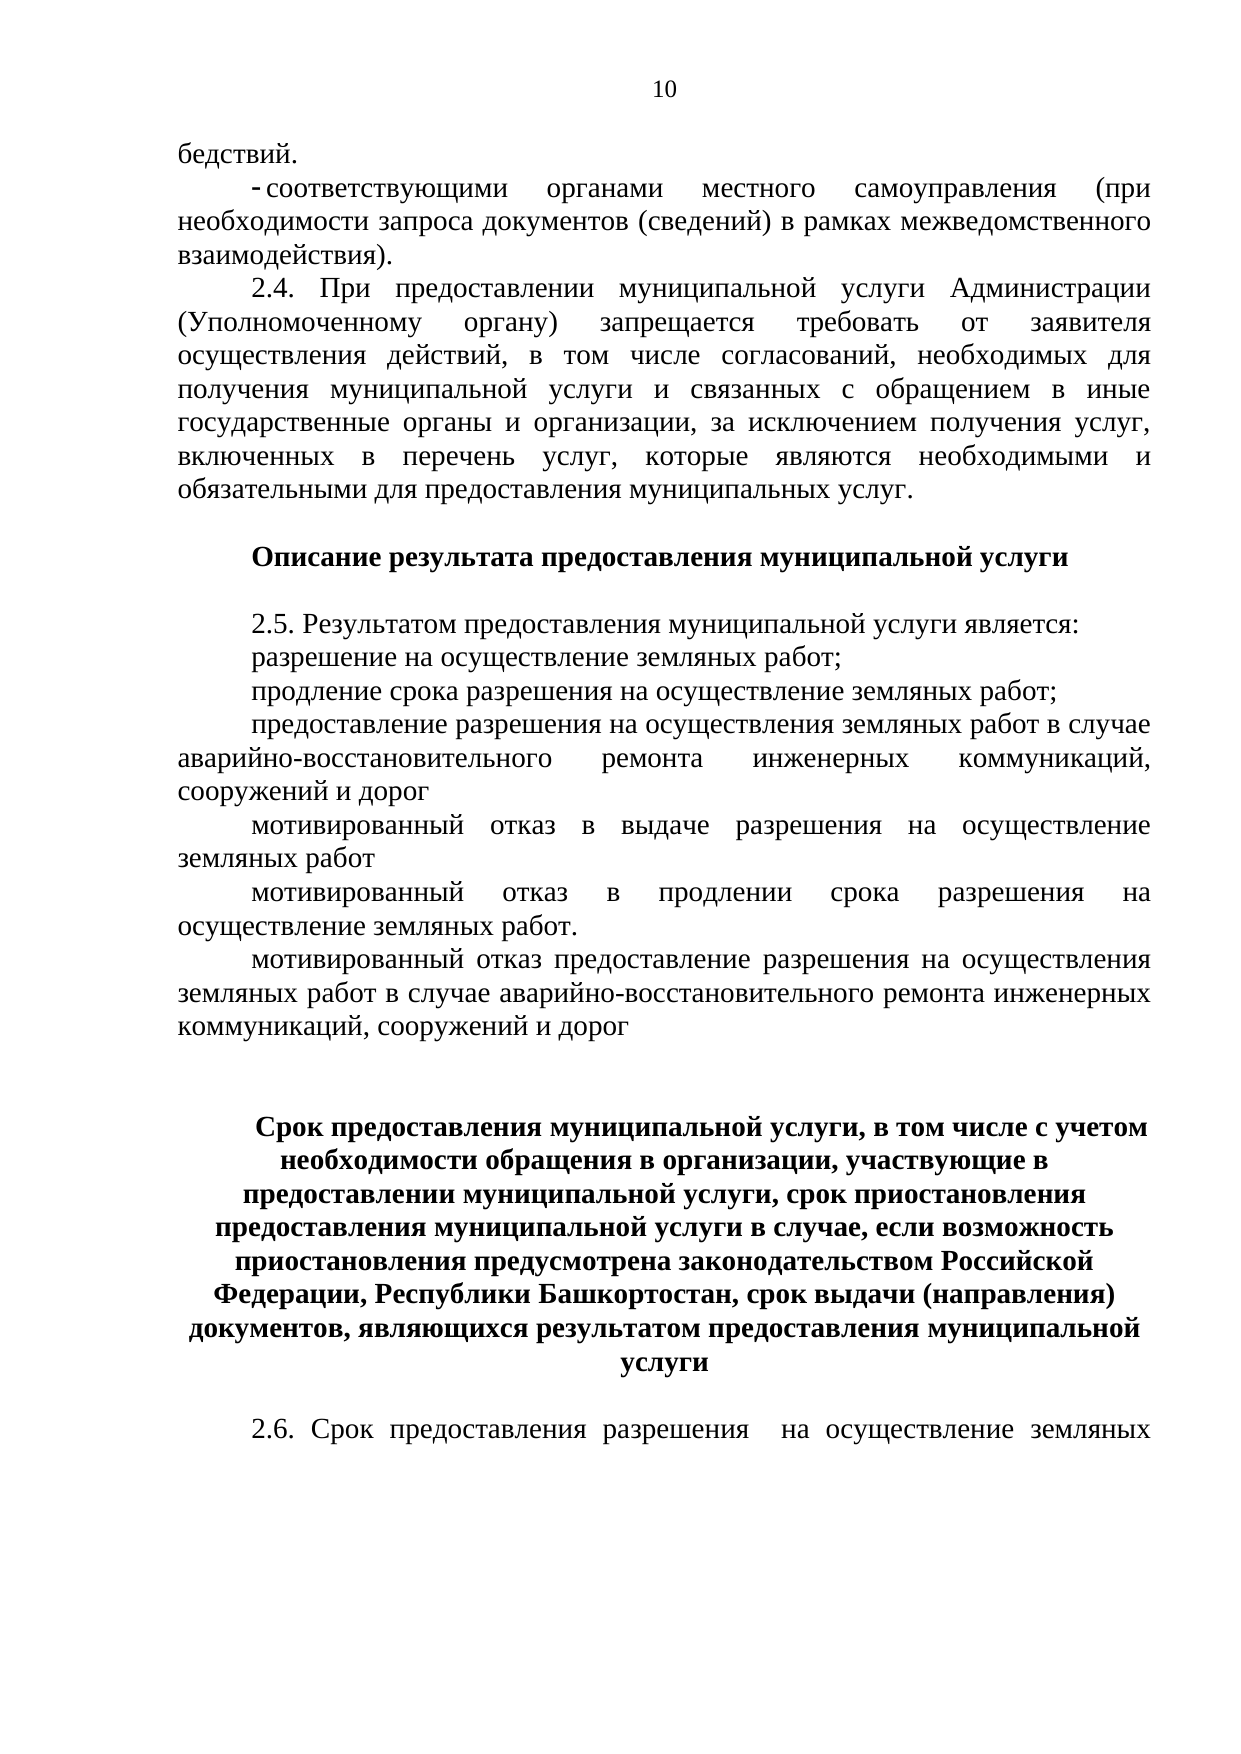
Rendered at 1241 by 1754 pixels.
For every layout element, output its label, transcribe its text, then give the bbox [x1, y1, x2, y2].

list соответствующими органами местного самоуправления (при необходимости запроса документов (сведений) в рамках межведомственного взаимодействия). [177, 170, 1152, 270]
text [177, 1411, 1152, 1444]
text мотивированный отказ предоставление разрешения на осуществления земляных работ в случае аварийно-восстановительного ремонта инженерных коммуникаций, сооружений и дорог [177, 941, 1152, 1042]
text разрешение на осуществление земляных работ; [177, 639, 1152, 673]
text 2.4. При предоставлении муниципальной услуги Администрации (Уполномоченному органу) запрещается требовать от заявителя осуществления действий, в том числе согласований, необходимых для получения муниципальной услуги и связанных с обращением в иные государственные органы и организации, за исключением получения услуг, включенных в перечень услуг, которые являются необходимыми и обязательными для предоставления муниципальных услуг. [177, 270, 1152, 505]
text продление срока разрешения на осуществление земляных работ; [177, 673, 1152, 706]
text мотивированный отказ в выдаче разрешения на осуществление земляных работ [177, 807, 1152, 874]
text 2.5. Результатом предоставления муниципальной услуги является: [177, 606, 1152, 639]
text предоставление разрешения на осуществления земляных работ в случае аварийно-восстановительного ремонта инженерных коммуникаций, сооружений и дорог [177, 706, 1152, 807]
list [177, 136, 1152, 170]
text Срок предоставления муниципальной услуги, в том числе с учетом необходимости обращения в организации, участвующие в предоставлении муниципальной услуги, срок приостановления предоставления муниципальной услуги в случае, если возможность приостановления предусмотрена законодательством Российской Федерации, Республики Башкортостан, срок выдачи (направления) документов, являющихся результатом предоставления муниципальной услуги [177, 1109, 1152, 1377]
text Описание результата предоставления муниципальной услуги [177, 539, 1152, 572]
text мотивированный отказ в продлении срока разрешения на осуществление земляных работ. [177, 874, 1152, 941]
